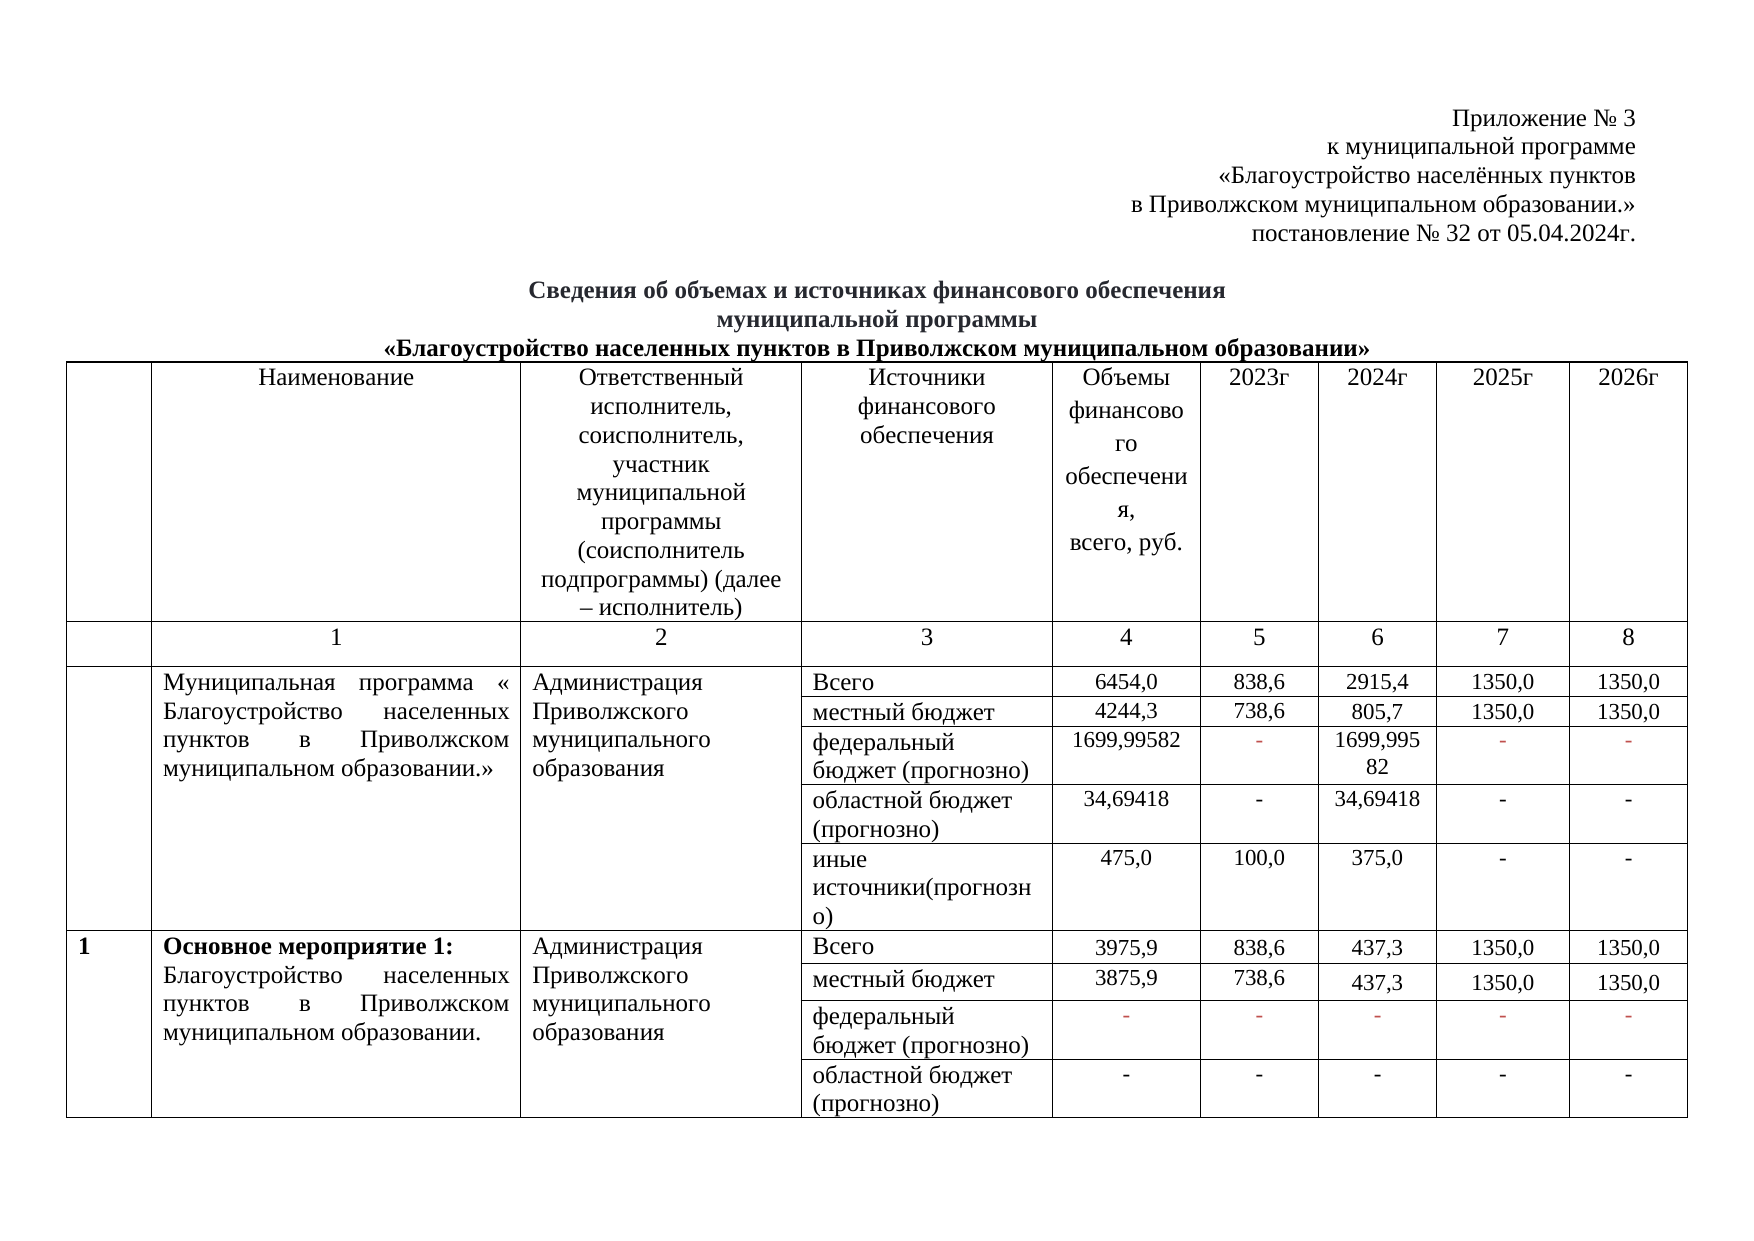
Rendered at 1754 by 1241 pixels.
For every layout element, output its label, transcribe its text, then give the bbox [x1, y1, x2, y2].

table_cell 3875,9 [1053, 964, 1200, 1000]
table_cell 838,6 [1201, 667, 1318, 696]
table_cell - [1437, 1060, 1569, 1117]
table_cell 1350,0 [1437, 931, 1569, 963]
table_cell Всего [802, 667, 1052, 696]
table_cell 34,69418 [1053, 785, 1200, 843]
table_cell 1350,0 [1570, 931, 1687, 963]
table_cell 1350,0 [1437, 697, 1569, 726]
table_cell федеральный бюджет (прогнозно) [802, 727, 1052, 784]
table_cell 838,6 [1201, 931, 1318, 963]
table_cell Основное мероприятие 1: Благоустройство населенных пунктов в Приволжском муниципальном образовании. [152, 931, 520, 1117]
table_cell - [1201, 727, 1318, 784]
table_cell - [1437, 785, 1569, 843]
table_cell 1 [67, 931, 151, 1117]
table_cell - [1570, 727, 1687, 784]
text «Благоустройство населенных пунктов в Приволжском муниципальном образовании» [118, 333, 1636, 361]
table_cell областной бюджет (прогнозно) [802, 785, 1052, 843]
table_cell - [1570, 785, 1687, 843]
table_cell - [1570, 844, 1687, 930]
table_cell 1350,0 [1570, 964, 1687, 1000]
table_cell 2 [521, 622, 801, 666]
text постановление № 32 от 05.04.2024г. [118, 218, 1636, 246]
table_cell 375,0 [1319, 844, 1436, 930]
text Сведения об объемах и источниках финансового обеспечения [118, 275, 1636, 304]
text муниципальной программы [118, 304, 1636, 333]
table_cell - [1053, 1060, 1200, 1117]
table_cell 1699,99582 [1053, 727, 1200, 784]
table_cell - [1437, 727, 1569, 784]
table_header Объемы финансового обеспечения, всего, руб. [1053, 363, 1200, 621]
table_cell иные источники(прогнозно) [802, 844, 1052, 930]
table_cell 4 [1053, 622, 1200, 666]
table_cell - [1053, 1001, 1200, 1059]
table_cell - [1570, 1060, 1687, 1117]
table_cell 7 [1437, 622, 1569, 666]
table_cell федеральный бюджет (прогнозно) [802, 1001, 1052, 1059]
table_cell - [1319, 1001, 1436, 1059]
table_cell 437,3 [1319, 931, 1436, 963]
table_cell местный бюджет [802, 697, 1052, 726]
table_cell 437,3 [1319, 964, 1436, 1000]
table_header [67, 363, 151, 621]
table_header 2026г [1570, 363, 1687, 621]
text в Приволжском муниципальном образовании.» [118, 189, 1636, 218]
table_cell 1699,99582 [1319, 727, 1436, 784]
text «Благоустройство населённых пунктов [118, 160, 1636, 189]
table_cell 34,69418 [1319, 785, 1436, 843]
table_cell - [1437, 844, 1569, 930]
table_cell 1350,0 [1437, 667, 1569, 696]
table_cell 738,6 [1201, 964, 1318, 1000]
table_cell 3 [802, 622, 1052, 666]
table_header Ответственный исполнитель, соисполнитель, участник муниципальной программы (соисполнитель подпрограммы) (далее – исполнитель) [521, 363, 801, 621]
text Приложение № 3 к муниципальной программе [118, 103, 1636, 160]
table_cell 738,6 [1201, 697, 1318, 726]
table_cell 2915,4 [1319, 667, 1436, 696]
table_cell - [1201, 785, 1318, 843]
table_cell - [1201, 1001, 1318, 1059]
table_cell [521, 931, 801, 1117]
table_header 2023г [1201, 363, 1318, 621]
table_header Источники финансового обеспечения [802, 363, 1052, 621]
table_cell - [1437, 1001, 1569, 1059]
table_cell - [1201, 1060, 1318, 1117]
table_cell местный бюджет [802, 964, 1052, 1000]
table_header 2024г [1319, 363, 1436, 621]
table_cell 475,0 [1053, 844, 1200, 930]
table_cell 1350,0 [1437, 964, 1569, 1000]
table_cell Администрация Приволжского муниципального образования [521, 667, 801, 930]
table_cell [67, 622, 151, 666]
table_cell 6 [1319, 622, 1436, 666]
table_cell 1350,0 [1570, 667, 1687, 696]
table_cell 1 [152, 622, 520, 666]
table_cell 6454,0 [1053, 667, 1200, 696]
table_cell 805,7 [1319, 697, 1436, 726]
table_cell 4244,3 [1053, 697, 1200, 726]
table_cell 100,0 [1201, 844, 1318, 930]
table_cell 3975,9 [1053, 931, 1200, 963]
table_cell 1350,0 [1570, 697, 1687, 726]
table_cell Всего [802, 931, 1052, 963]
table_header 2025г [1437, 363, 1569, 621]
table_cell - [1319, 1060, 1436, 1117]
table_header Наименование [152, 363, 520, 621]
table_cell областной бюджет (прогнозно) [802, 1060, 1052, 1117]
table_cell [67, 667, 151, 930]
table_cell 8 [1570, 622, 1687, 666]
table_cell - [1570, 1001, 1687, 1059]
table_cell Муниципальная программа « Благоустройство населенных пунктов в Приволжском муниципальном образовании.» [152, 667, 520, 930]
table_cell 5 [1201, 622, 1318, 666]
